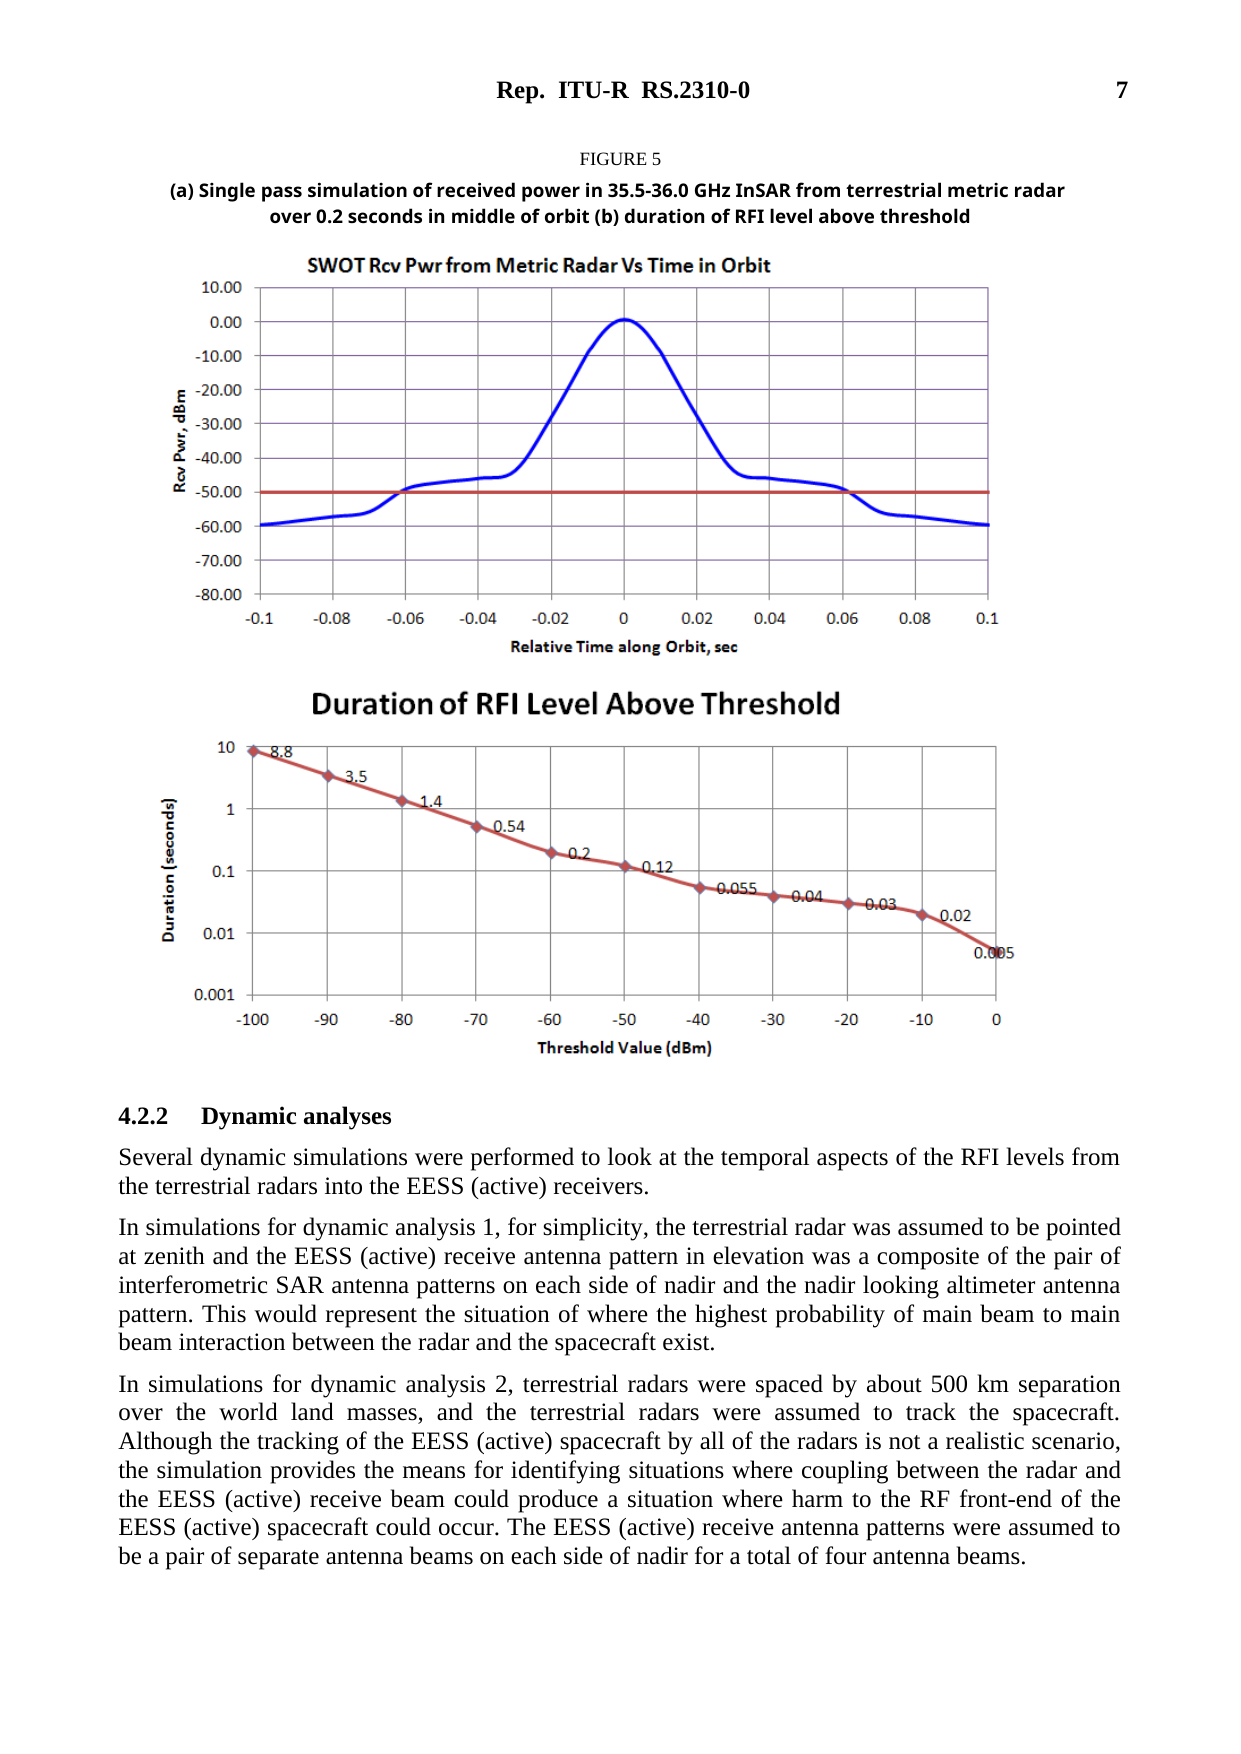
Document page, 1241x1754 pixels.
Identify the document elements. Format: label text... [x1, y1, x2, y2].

picture [127, 241, 1118, 1077]
subtitle 4.2.2 Dynamic analyses [118, 1101, 1122, 1130]
text Several dynamic simulations were performed to look at the temporal aspects of the RFI levels from the terrestrial radars into the EESS (active) receivers. [118, 1142, 1122, 1200]
text FIGURE 5 [118, 148, 1122, 169]
text In simulations for dynamic analysis 2, terrestrial radars were spaced by about 500 km separation over the world land masses, and the terrestrial radars were assumed to track the spacecraft. Although the tracking of the EESS (active) spacecraft by all of the radars is not a realistic scenario, the simulation provides the means for identifying situations where coupling between the radar and the EESS (active) receive beam could produce a situation where harm to the RF front-end of the EESS (active) spacecraft could occur. The EESS (active) receive antenna patterns were assumed to be a pair of separate antenna beams on each side of nadir for a total of four antenna beams. [118, 1369, 1122, 1570]
text In simulations for dynamic analysis 1, for simplicity, the terrestrial radar was assumed to be pointed at zenith and the EESS (active) receive antenna pattern in elevation was a composite of the pair of interferometric SAR antenna patterns on each side of nadir and the nadir looking altimeter antenna pattern. This would represent the situation of where the highest probability of main beam to main beam interaction between the radar and the spacecraft exist. [118, 1212, 1122, 1356]
title (a) Single pass simulation of received power in 35.5-36.0 GHz InSAR from terrestrial metric radar over 0.2 seconds in middle of orbit (b) duration of RFI level above threshold [118, 178, 1122, 229]
